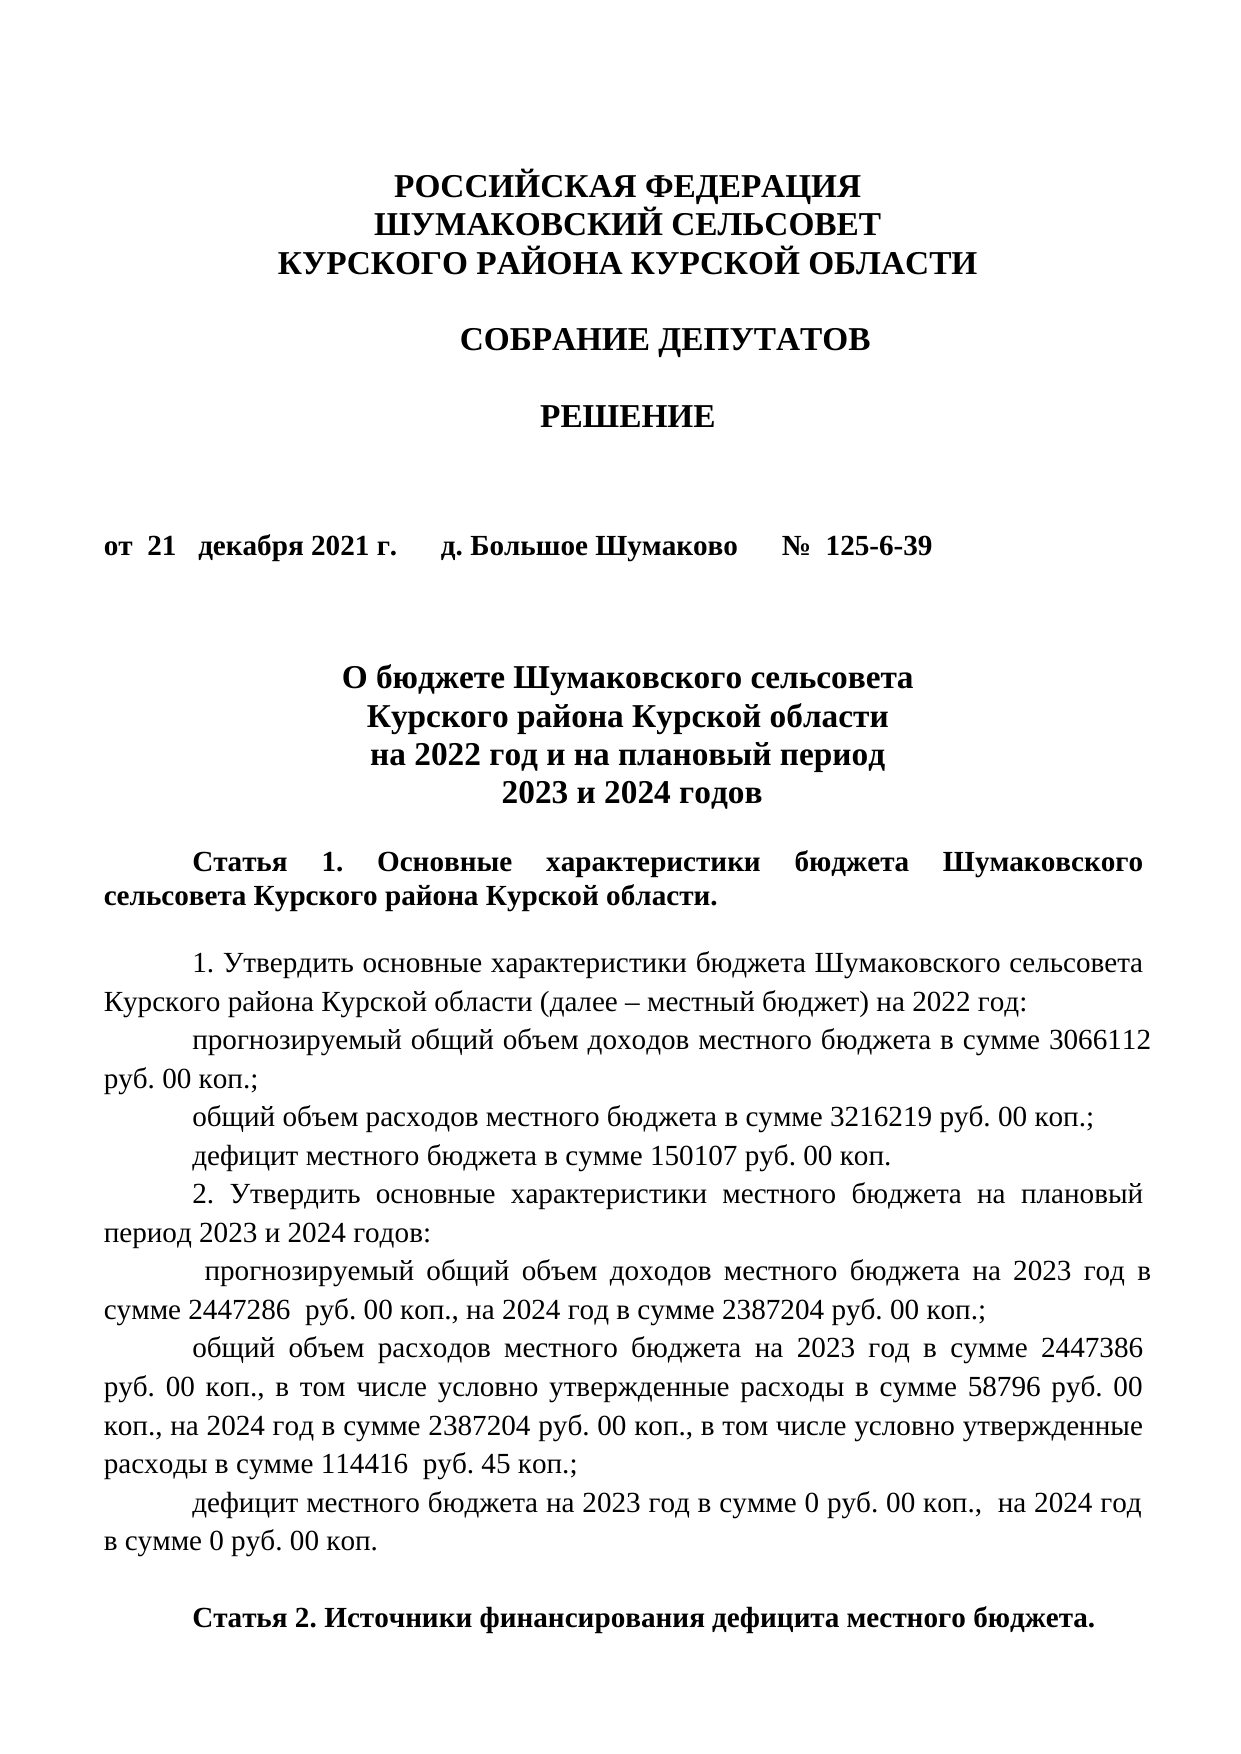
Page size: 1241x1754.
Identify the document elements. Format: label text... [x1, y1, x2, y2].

text Курского района Курской области [103, 696, 1152, 734]
text прогнозируемый общий объем доходов местного бюджета в сумме 3066112 руб. 00 коп.; [103, 1022, 1152, 1094]
text дефицит местного бюджета в сумме 150107 руб. 00 коп. [103, 1138, 1144, 1171]
text на 2022 год и на плановый период [103, 734, 1152, 773]
text 2. Утвердить основные характеристики местного бюджета на плановый период 2023 и 2024 годов: [103, 1176, 1144, 1248]
text КУРСКОГО РАЙОНА КУРСКОЙ ОБЛАСТИ [103, 243, 1152, 281]
text от 21 декабря 2021 г. д. Большое Шумаково № 125-6-39 [103, 528, 1152, 562]
text прогнозируемый общий объем доходов местного бюджета на 2023 год в сумме 2447286 руб. 00 коп., на 2024 год в сумме 2387204 руб. 00 коп.; [103, 1253, 1152, 1326]
text Статья 2. Источники финансирования дефицита местного бюджета. [103, 1600, 1152, 1634]
text общий объем расходов местного бюджета на 2023 год в сумме 2447386 руб. 00 коп., в том числе условно утвержденные расходы в сумме 58796 руб. 00 коп., на 2024 год в сумме 2387204 руб. 00 коп., в том числе условно утвержденные расходы в сумме 114416 руб. 45 коп.; [103, 1331, 1144, 1480]
text СОБРАНИЕ ДЕПУТАТОВ [103, 319, 1152, 358]
subtitle РОССИЙСКАЯ ФЕДЕРАЦИЯ [103, 166, 1152, 204]
text 2023 и 2024 годов [103, 773, 1152, 811]
text дефицит местного бюджета на 2023 год в сумме 0 руб. 00 коп., на 2024 год в сумме 0 руб. 00 коп. [103, 1485, 1144, 1557]
subtitle ШУМАКОВСКИЙ СЕЛЬСОВЕТ [103, 204, 1152, 243]
text 1. Утвердить основные характеристики бюджета Шумаковского сельсовета Курского района Курской области (далее – местный бюджет) на 2022 год: [103, 945, 1144, 1017]
text РЕШЕНИЕ [103, 396, 1152, 434]
text Статья 1. Основные характеристики бюджета Шумаковского сельсовета Курского района Курской области. [103, 844, 1144, 912]
text О бюджете Шумаковского сельсовета [103, 658, 1152, 696]
text общий объем расходов местного бюджета в сумме 3216219 руб. 00 коп.; [103, 1099, 1144, 1133]
